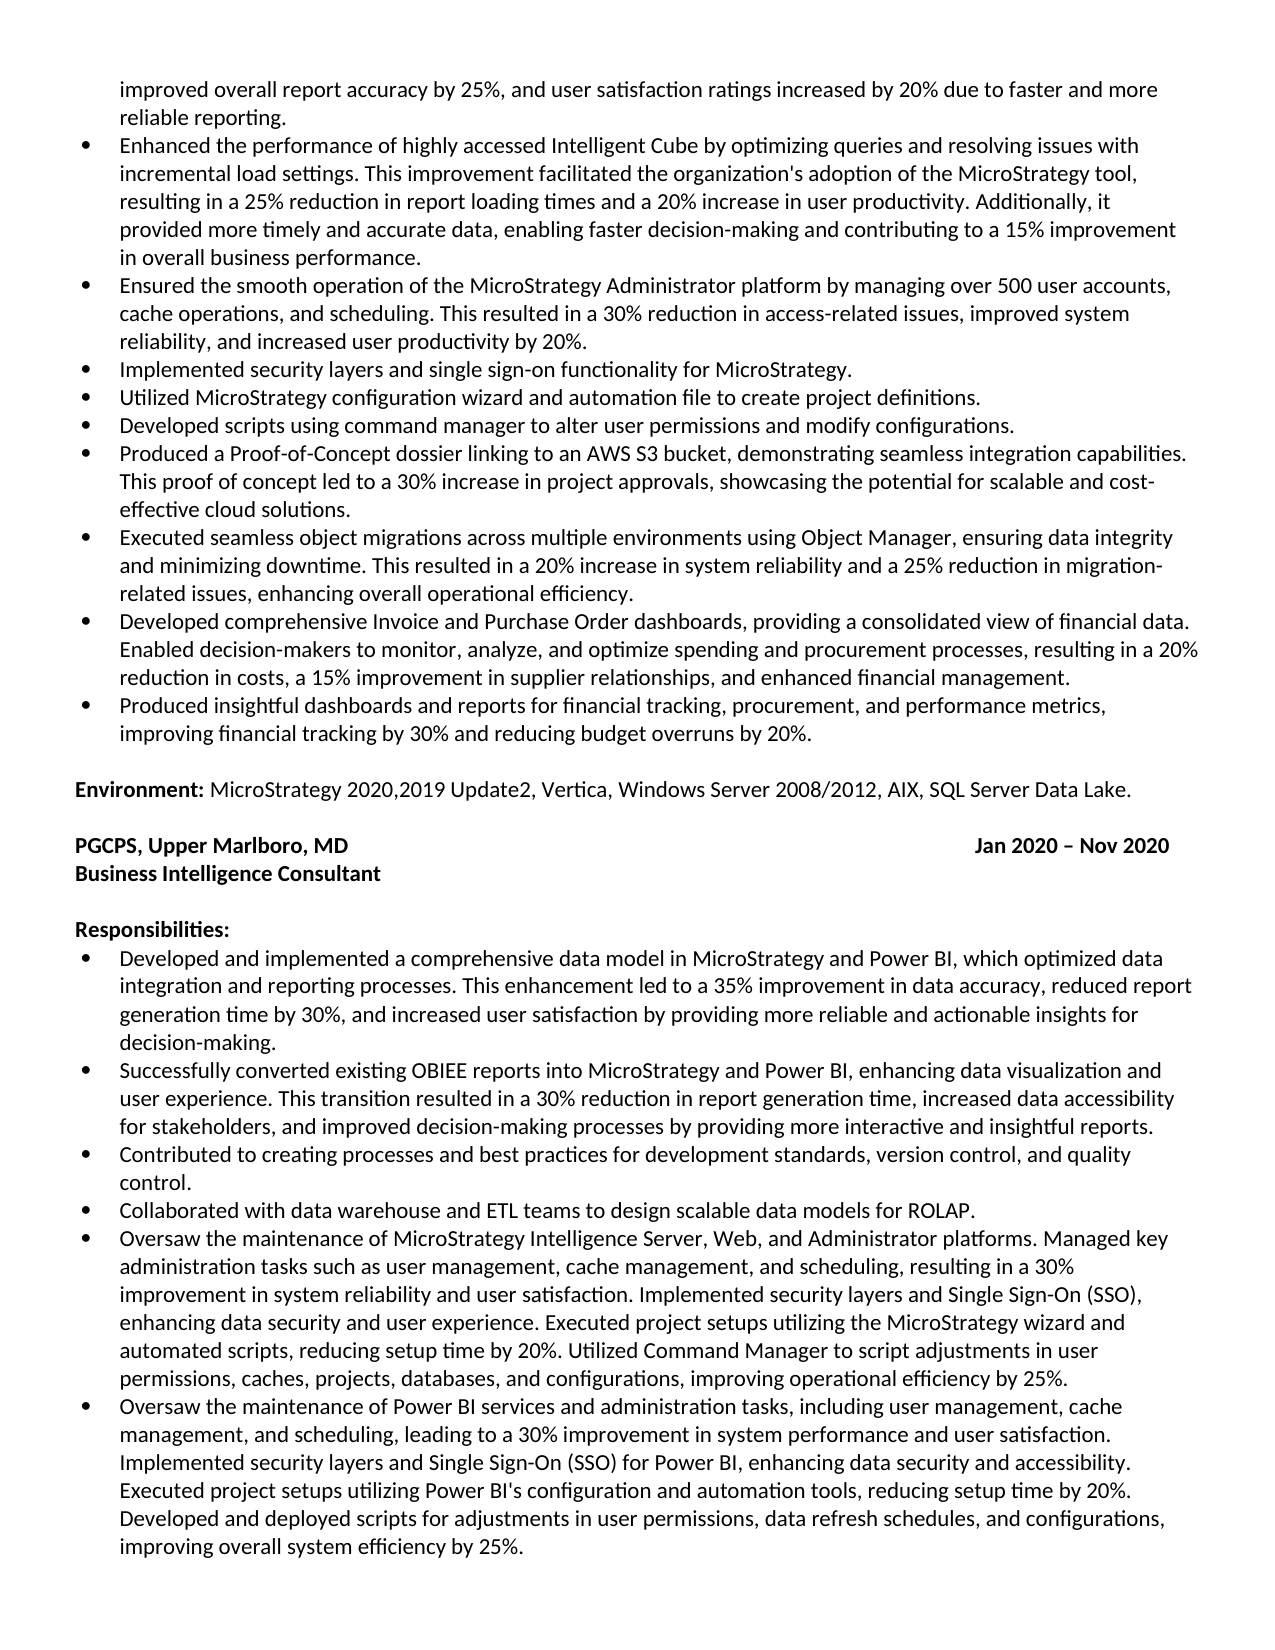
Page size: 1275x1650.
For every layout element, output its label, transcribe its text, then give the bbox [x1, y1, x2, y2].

list Developed and implemented a comprehensive data model in MicroStrategy and Power BI, which optimized data integration and reporting processes. This enhancement led to a 35% improvement in data accuracy, reduced report generation time by 30%, and increased user satisfaction by providing more reliable and actionable insights for decision-making. [82, 944, 1200, 1056]
list Produced a Proof-of-Concept dossier linking to an AWS S3 bucket, demonstrating seamless integration capabilities. This proof of concept led to a 30% increase in project approvals, showcasing the potential for scalable and cost-effective cloud solutions. [82, 439, 1200, 523]
list Collaborated with data warehouse and ETL teams to design scalable data models for ROLAP. [82, 1196, 1200, 1224]
list Executed seamless object migrations across multiple environments using Object Manager, ensuring data integrity and minimizing downtime. This resulted in a 20% increase in system reliability and a 25% reduction in migration-related issues, enhancing overall operational efficiency. [82, 523, 1200, 607]
list Utilized MicroStrategy configuration wizard and automation file to create project definitions. [82, 383, 1200, 411]
list Successfully converted existing OBIEE reports into MicroStrategy and Power BI, enhancing data visualization and user experience. This transition resulted in a 30% reduction in report generation time, increased data accessibility for stakeholders, and improved decision-making processes by providing more interactive and insightful reports. [82, 1056, 1200, 1140]
text Business Intelligence Consultant [75, 859, 1200, 888]
text Environment: MicroStrategy 2020,2019 Update2, Vertica, Windows Server 2008/2012, AIX, SQL Server Data Lake. [75, 776, 1200, 803]
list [82, 75, 1200, 131]
list Ensured the smooth operation of the MicroStrategy Administrator platform by managing over 500 user accounts, cache operations, and scheduling. This resulted in a 30% reduction in access-related issues, improved system reliability, and increased user productivity by 20%. [82, 271, 1200, 355]
list Developed scripts using command manager to alter user permissions and modify configurations. [82, 411, 1200, 439]
list Oversaw the maintenance of MicroStrategy Intelligence Server, Web, and Administrator platforms. Managed key administration tasks such as user management, cache management, and scheduling, resulting in a 30% improvement in system reliability and user satisfaction. Implemented security layers and Single Sign-On (SSO), enhancing data security and user experience. Executed project setups utilizing the MicroStrategy wizard and automated scripts, reducing setup time by 20%. Utilized Command Manager to script adjustments in user permissions, caches, projects, databases, and configurations, improving operational efficiency by 25%. [82, 1224, 1200, 1392]
list Developed comprehensive Invoice and Purchase Order dashboards, providing a consolidated view of financial data. Enabled decision-makers to monitor, analyze, and optimize spending and procurement processes, resulting in a 20% reduction in costs, a 15% improvement in supplier relationships, and enhanced financial management. [82, 607, 1200, 691]
text Responsibilities: [75, 916, 1200, 944]
text PGCPS, Upper Marlboro, MD Jan 2020 – Nov 2020 [75, 832, 1200, 859]
list Implemented security layers and single sign-on functionality for MicroStrategy. [82, 355, 1200, 383]
list Enhanced the performance of highly accessed Intelligent Cube by optimizing queries and resolving issues with incremental load settings. This improvement facilitated the organization's adoption of the MicroStrategy tool, resulting in a 25% reduction in report loading times and a 20% increase in user productivity. Additionally, it provided more timely and accurate data, enabling faster decision-making and contributing to a 15% improvement in overall business performance. [82, 131, 1200, 271]
list Produced insightful dashboards and reports for financial tracking, procurement, and performance metrics, improving financial tracking by 30% and reducing budget overruns by 20%. [82, 691, 1200, 747]
list Contributed to creating processes and best practices for development standards, version control, and quality control. [82, 1140, 1200, 1196]
list Oversaw the maintenance of Power BI services and administration tasks, including user management, cache management, and scheduling, leading to a 30% improvement in system performance and user satisfaction. Implemented security layers and Single Sign-On (SSO) for Power BI, enhancing data security and accessibility. Executed project setups utilizing Power BI's configuration and automation tools, reducing setup time by 20%. Developed and deployed scripts for adjustments in user permissions, data refresh schedules, and configurations, improving overall system efficiency by 25%. [82, 1392, 1200, 1560]
